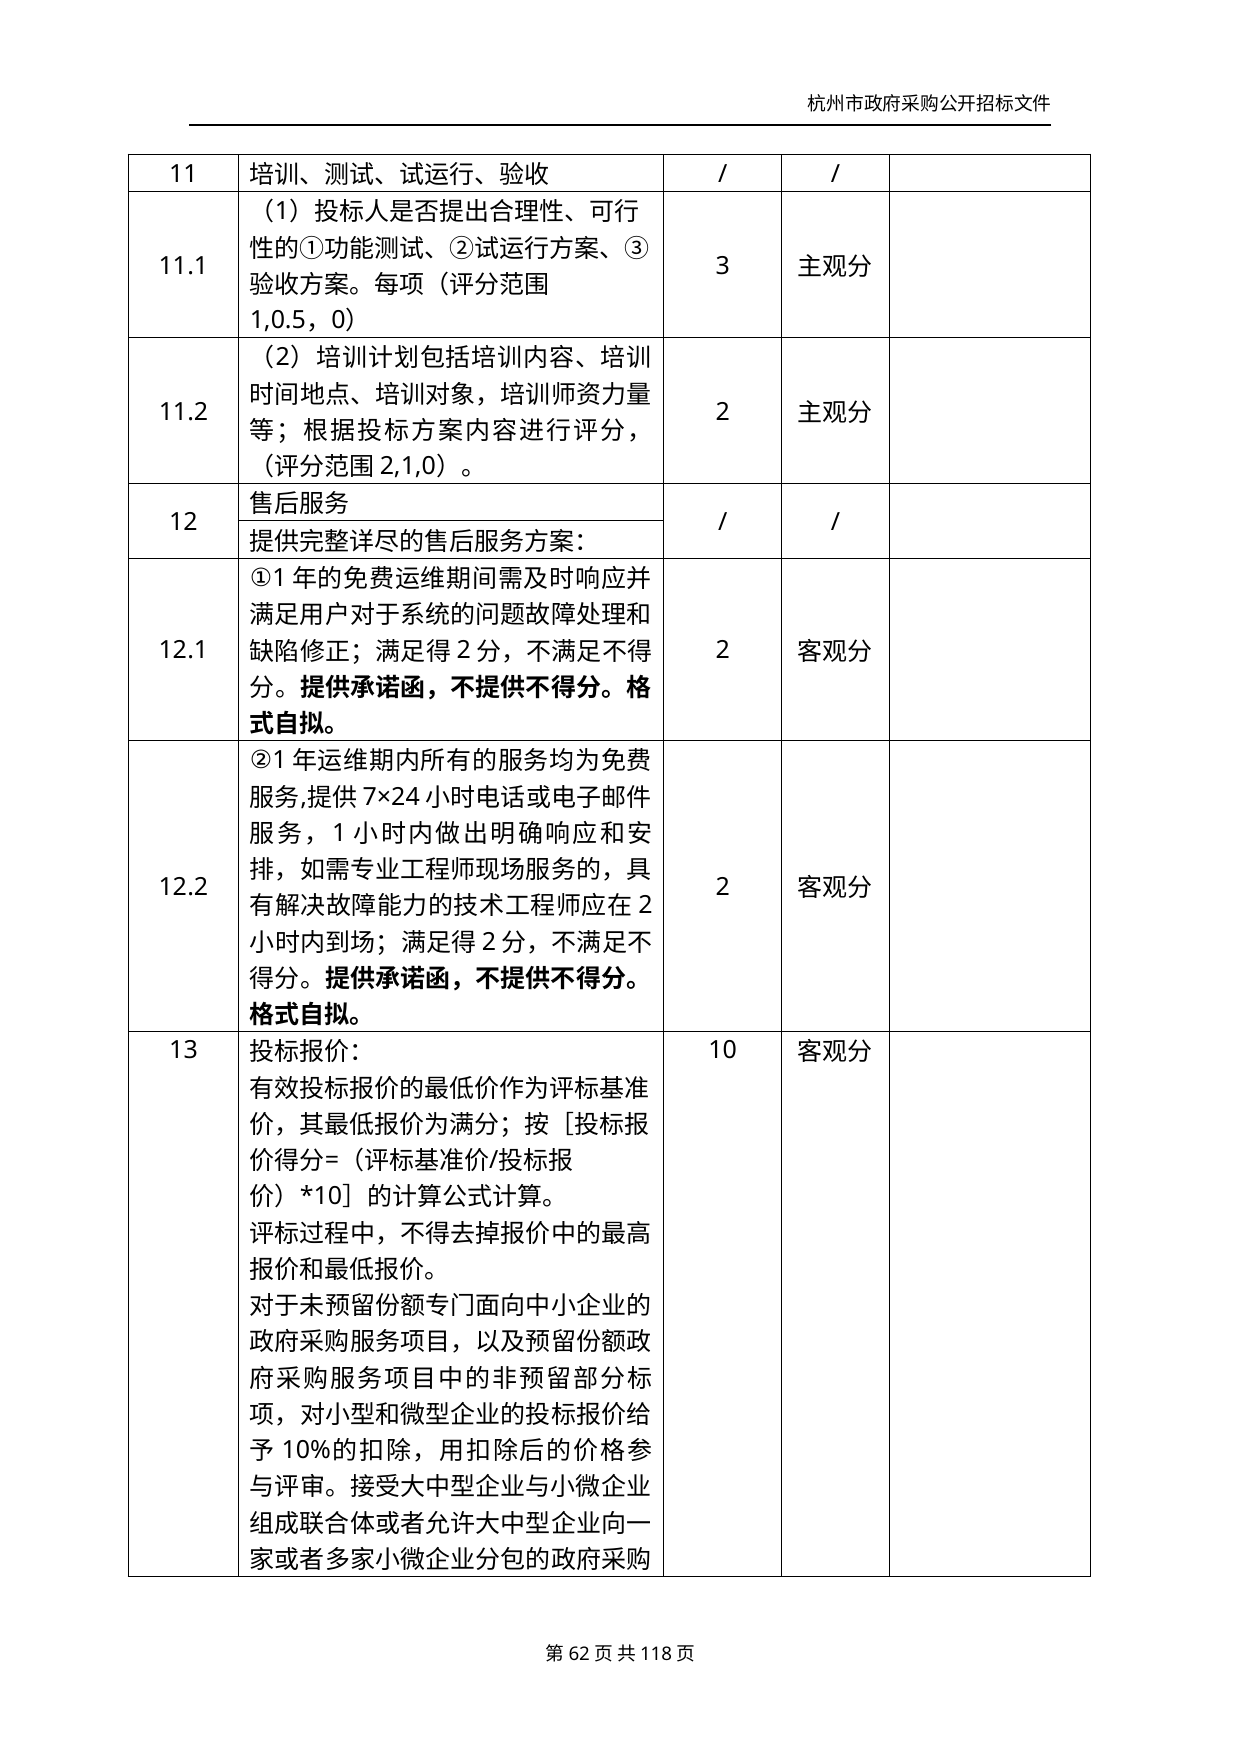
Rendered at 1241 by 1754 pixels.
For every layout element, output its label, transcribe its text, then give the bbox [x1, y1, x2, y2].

table_cell 主观分 [782, 338, 889, 483]
table_cell [890, 192, 1090, 337]
table_cell 客观分 [782, 559, 889, 740]
table_cell [890, 484, 1090, 557]
table_cell 13 [129, 1032, 238, 1576]
table_cell 11.1 [129, 192, 238, 337]
table_cell 10 [664, 1032, 781, 1576]
table_cell [890, 741, 1090, 1031]
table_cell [239, 1032, 663, 1576]
table_cell ②1年运维期内所有的服务均为免费服务,提供7×24小时电话或电子邮件服务，1小时内做出明确响应和安排，如需专业工程师现场服务的，具有解决故障能力的技术工程师应在2小时内到场；满足得2分，不满足不得分。提供承诺函，不提供不得分。格式自拟。 [239, 741, 663, 1031]
table_cell 客观分 [782, 1032, 889, 1576]
table_cell 12.1 [129, 559, 238, 740]
table_cell 12 [129, 484, 238, 557]
table_cell 3 [664, 192, 781, 337]
table_cell （2）培训计划包括培训内容、培训时间地点、培训对象，培训师资力量等；根据投标方案内容进行评分，（评分范围2,1,0）。 [239, 338, 663, 483]
table_cell / [782, 484, 889, 557]
table_cell （1）投标人是否提出合理性、可行性的①功能测试、②试运行方案、③验收方案。每项（评分范围1,0.5，0） [239, 192, 663, 337]
table_cell [890, 559, 1090, 740]
table_cell / [664, 155, 781, 191]
table_cell 2 [664, 741, 781, 1031]
table_cell 主观分 [782, 192, 889, 337]
table_cell 11.2 [129, 338, 238, 483]
table_cell ①1年的免费运维期间需及时响应并满足用户对于系统的问题故障处理和缺陷修正；满足得2分，不满足不得分。提供承诺函，不提供不得分。格式自拟。 [239, 559, 663, 740]
table_cell 售后服务 [239, 484, 663, 520]
table_cell 12.2 [129, 741, 238, 1031]
table_cell [890, 1032, 1090, 1576]
table_cell 培训、测试、试运行、验收 [239, 155, 663, 191]
table_cell [890, 155, 1090, 191]
table_cell 客观分 [782, 741, 889, 1031]
table_cell 11 [129, 155, 238, 191]
table_cell 2 [664, 559, 781, 740]
table_cell 提供完整详尽的售后服务方案： [239, 521, 663, 557]
table_cell / [782, 155, 889, 191]
table_cell [890, 338, 1090, 483]
table_cell 2 [664, 338, 781, 483]
table_cell / [664, 484, 781, 557]
